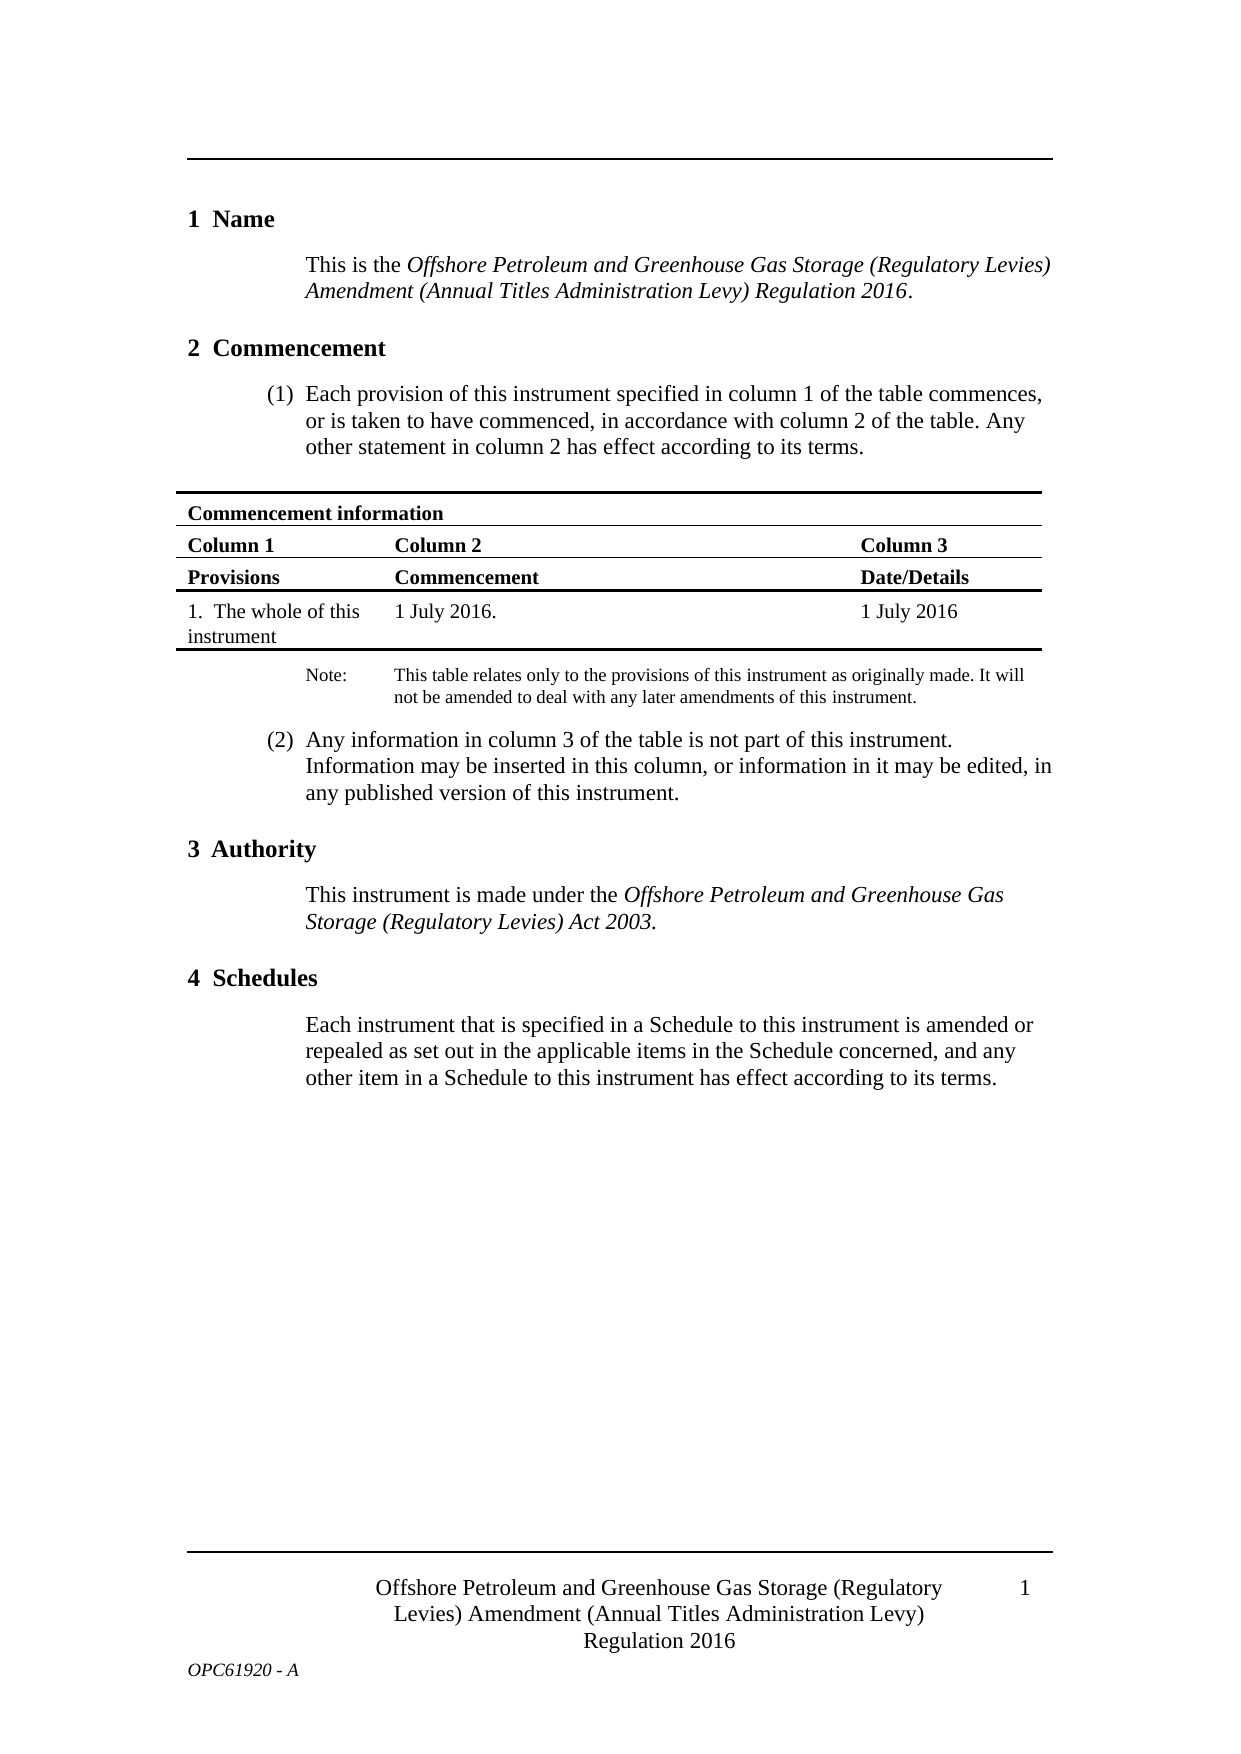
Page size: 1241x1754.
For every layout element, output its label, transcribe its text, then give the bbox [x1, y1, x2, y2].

table_cell Column 1 [176, 526, 383, 557]
text (1) Each provision of this instrument specified in column 1 of the table commences, or is taken to have commenced, in accordance with column 2 of the table. Any other statement in column 2 has effect according to its terms. [187, 381, 1053, 459]
text 2 Commencement [187, 333, 1053, 362]
table_cell Column 2 [383, 526, 849, 557]
table_cell 1. The whole of this instrument [176, 592, 383, 648]
table_cell Column 3 [849, 526, 1042, 557]
text This is the Offshore Petroleum and Greenhouse Gas Storage (Regulatory Levies) Amendment (Annual Titles Administration Levy) Regulation 2016. [187, 251, 1053, 304]
table_cell 1 July 2016. [383, 592, 849, 648]
table_cell Provisions [176, 558, 383, 589]
table_cell 1 July 2016 [849, 592, 1042, 648]
table_header Commencement information [176, 494, 1042, 525]
table_cell Date/Details [849, 558, 1042, 589]
text This instrument is made under the Offshore Petroleum and Greenhouse Gas Storage (Regulatory Levies) Act 2003. [187, 882, 1053, 934]
text Note: This table relates only to the provisions of this instrument as originally made. It will not be amended to deal with any later amendments of this instrument. [305, 664, 1053, 707]
text 4 Schedules [187, 963, 1053, 992]
text 3 Authority [187, 834, 1053, 863]
text (2) Any information in column 3 of the table is not part of this instrument. Information may be inserted in this column, or information in it may be edited, in any published version of this instrument. [187, 726, 1053, 805]
table_cell Commencement [383, 558, 849, 589]
text Each instrument that is specified in a Schedule to this instrument is amended or repealed as set out in the applicable items in the Schedule concerned, and any other item in a Schedule to this instrument has effect according to its terms. [187, 1011, 1053, 1090]
text 1 Name [187, 204, 1053, 232]
